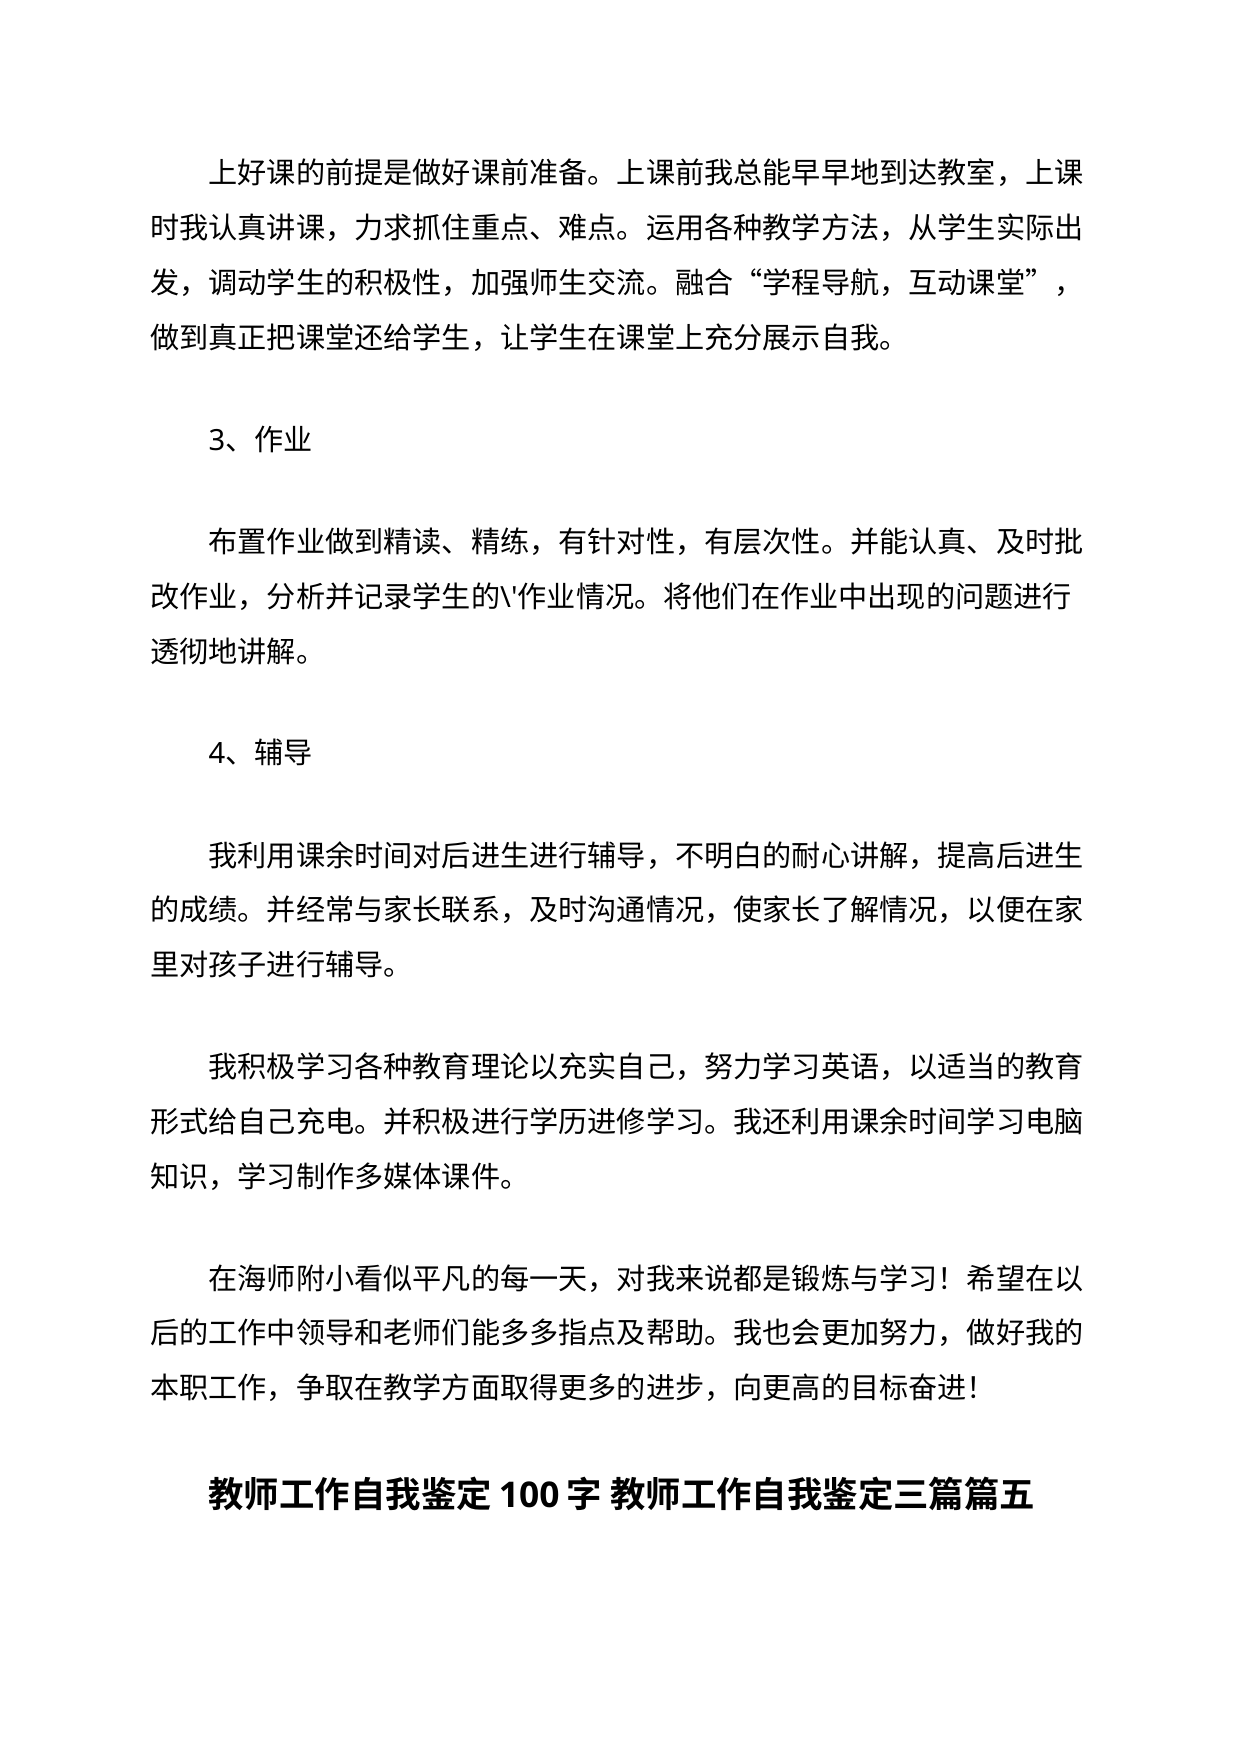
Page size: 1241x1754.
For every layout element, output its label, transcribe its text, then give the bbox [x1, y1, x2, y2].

text 3、作业 [150, 416, 1090, 459]
text 我利用课余时间对后进生进行辅导，不明白的耐心讲解，提高后进生的成绩。并经常与家长联系，及时沟通情况，使家长了解情况，以便在家里对孩子进行辅导。 [150, 832, 1090, 984]
text 我积极学习各种教育理论以充实自己，努力学习英语，以适当的教育形式给自己充电。并积极进行学历进修学习。我还利用课余时间学习电脑知识，学习制作多媒体课件。 [150, 1044, 1090, 1196]
text 4、辅导 [150, 730, 1090, 772]
text 在海师附小看似平凡的每一天，对我来说都是锻炼与学习！希望在以后的工作中领导和老师们能多多指点及帮助。我也会更加努力，做好我的本职工作，争取在教学方面取得更多的进步，向更高的目标奋进！ [150, 1255, 1090, 1407]
text 上好课的前提是做好课前准备。上课前我总能早早地到达教室，上课时我认真讲课，力求抓住重点、难点。运用各种教学方法，从学生实际出发，调动学生的积极性，加强师生交流。融合“学程导航，互动课堂”，做到真正把课堂还给学生，让学生在课堂上充分展示自我。 [150, 150, 1090, 357]
text 布置作业做到精读、精练，有针对性，有层次性。并能认真、及时批改作业，分析并记录学生的\'作业情况。将他们在作业中出现的问题进行透彻地讲解。 [150, 518, 1090, 671]
text 教师工作自我鉴定100字 教师工作自我鉴定三篇篇五 [150, 1467, 1090, 1518]
